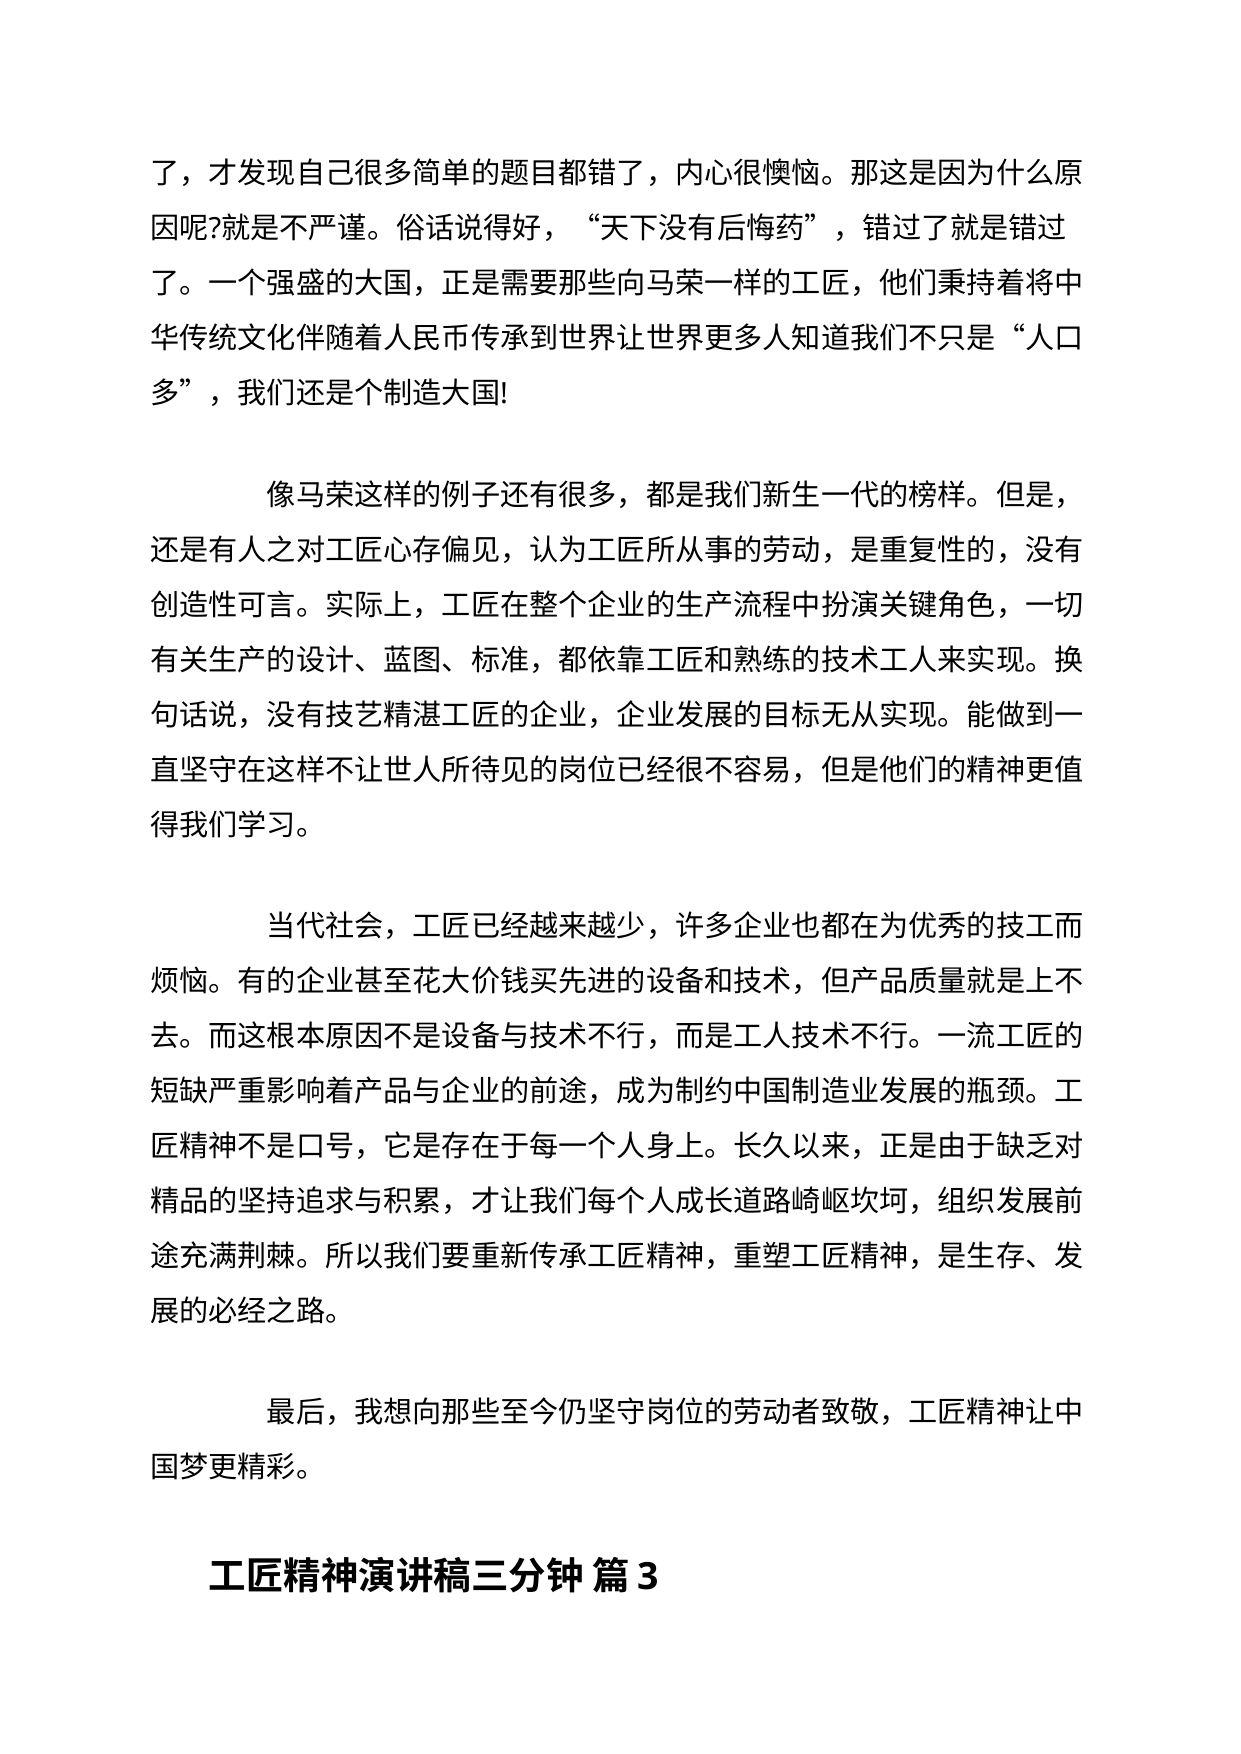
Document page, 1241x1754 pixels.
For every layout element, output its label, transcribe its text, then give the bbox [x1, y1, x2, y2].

text 工匠精神演讲稿三分钟 篇3 [150, 1546, 1090, 1600]
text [150, 150, 1090, 412]
text 当代社会，工匠已经越来越少，许多企业也都在为优秀的技工而烦恼。有的企业甚至花大价钱买先进的设备和技术，但产品质量就是上不去。而这根本原因不是设备与技术不行，而是工人技术不行。一流工匠的短缺严重影响着产品与企业的前途，成为制约中国制造业发展的瓶颈。工匠精神不是口号，它是存在于每一个人身上。长久以来，正是由于缺乏对精品的坚持追求与积累，才让我们每个人成长道路崎岖坎坷，组织发展前途充满荆棘。所以我们要重新传承工匠精神，重塑工匠精神，是生存、发展的必经之路。 [150, 903, 1090, 1329]
text 像马荣这样的例子还有很多，都是我们新生一代的榜样。但是，还是有人之对工匠心存偏见，认为工匠所从事的劳动，是重复性的，没有创造性可言。实际上，工匠在整个企业的生产流程中扮演关键角色，一切有关生产的设计、蓝图、标准，都依靠工匠和熟练的技术工人来实现。换句话说，没有技艺精湛工匠的企业，企业发展的目标无从实现。能做到一直坚守在这样不让世人所待见的岗位已经很不容易，但是他们的精神更值得我们学习。 [150, 472, 1090, 843]
text 最后，我想向那些至今仍坚守岗位的劳动者致敬，工匠精神让中国梦更精彩。 [150, 1389, 1090, 1486]
